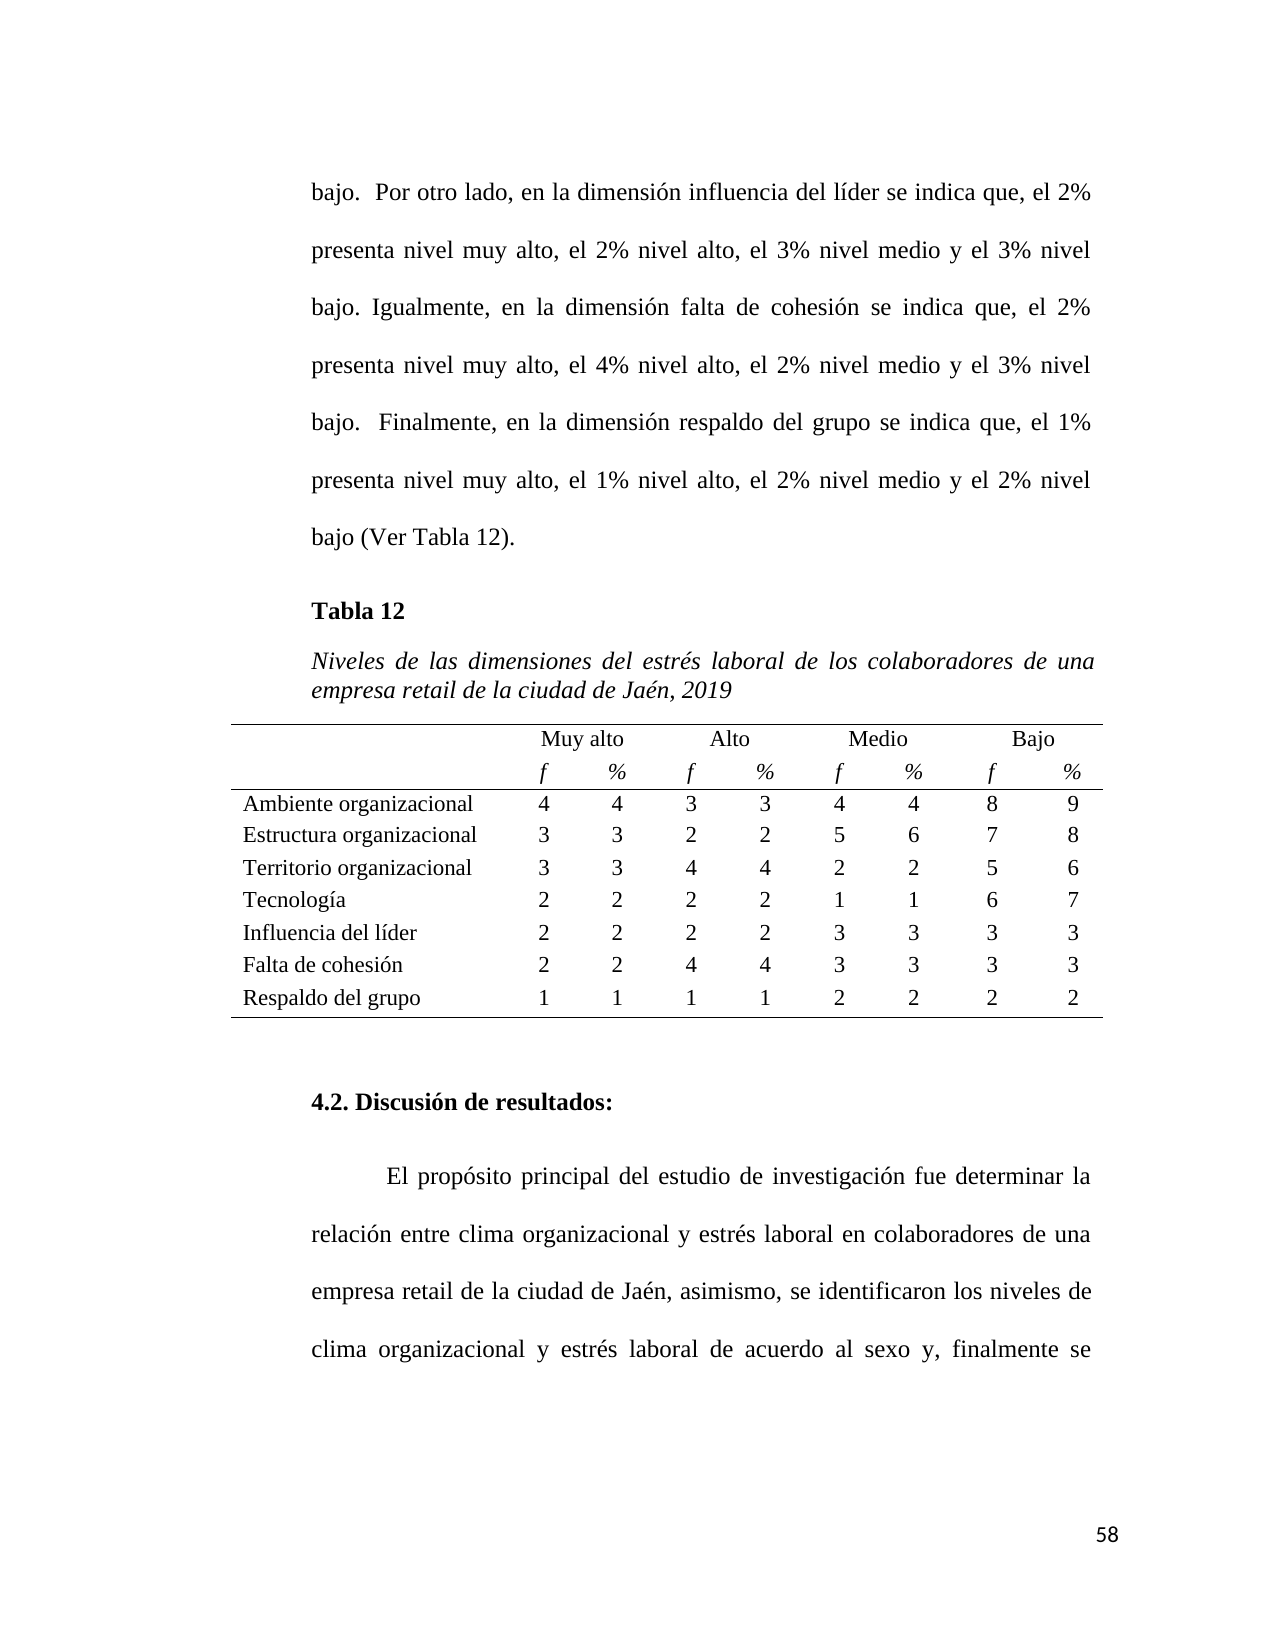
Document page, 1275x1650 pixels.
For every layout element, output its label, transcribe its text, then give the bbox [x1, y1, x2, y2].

table_cell 2 [940, 984, 1020, 1017]
table_cell 1 [644, 984, 715, 1017]
text Tabla 12 [311, 596, 1098, 625]
table_cell 2 [644, 821, 715, 854]
table_cell 4 [715, 854, 792, 886]
table_cell 2 [792, 984, 863, 1017]
table_cell 3 [497, 821, 567, 854]
table_cell 4 [567, 790, 644, 821]
table_cell f [497, 757, 567, 789]
table_cell 4 [644, 952, 715, 984]
table_cell 1 [567, 984, 644, 1017]
table_cell 2 [567, 886, 644, 919]
table_cell 3 [1020, 952, 1103, 984]
table_cell 2 [644, 886, 715, 919]
table_cell 2 [1020, 984, 1103, 1017]
table_cell 3 [1020, 919, 1103, 952]
table_cell 2 [497, 919, 567, 952]
table_cell % [863, 757, 940, 789]
table_cell 6 [1020, 854, 1103, 886]
table_cell Falta de cohesión [231, 952, 497, 984]
table_cell 7 [940, 821, 1020, 854]
table_cell 6 [863, 821, 940, 854]
table_cell Influencia del líder [231, 919, 497, 952]
table_cell 2 [792, 854, 863, 886]
table_cell 1 [863, 886, 940, 919]
table_cell 4 [863, 790, 940, 821]
table_cell 2 [497, 886, 567, 919]
table_header Medio [792, 725, 940, 757]
table_cell f [940, 757, 1020, 789]
table_cell 3 [792, 952, 863, 984]
table_cell 5 [940, 854, 1020, 886]
table_cell 3 [940, 952, 1020, 984]
table_cell Ambiente organizacional [231, 790, 497, 821]
table_cell 4 [644, 854, 715, 886]
table_cell 7 [1020, 886, 1103, 919]
table_cell 3 [497, 854, 567, 886]
table_cell 4 [497, 790, 567, 821]
table_cell 2 [715, 821, 792, 854]
text Niveles de las dimensiones del estrés laboral de los colaboradores de una empresa retail de la ciudad de Jaén, 2019 [311, 646, 1098, 703]
table_cell 3 [644, 790, 715, 821]
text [311, 1161, 1092, 1363]
table_cell 5 [792, 821, 863, 854]
table_cell f [644, 757, 715, 789]
table_header Alto [644, 725, 792, 757]
table_cell 6 [940, 886, 1020, 919]
table_header Bajo [940, 725, 1103, 757]
table_cell 1 [715, 984, 792, 1017]
table_cell % [715, 757, 792, 789]
table_cell 3 [567, 854, 644, 886]
subtitle 4.2. Discusión de resultados: [311, 1087, 1092, 1116]
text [311, 177, 1092, 551]
table_cell 8 [940, 790, 1020, 821]
table_cell 3 [715, 790, 792, 821]
table_cell 2 [567, 952, 644, 984]
table_cell 2 [644, 919, 715, 952]
table_cell 2 [863, 854, 940, 886]
table_cell 2 [715, 919, 792, 952]
table_header Muy alto [497, 725, 644, 757]
table_cell 8 [1020, 821, 1103, 854]
table_cell % [1020, 757, 1103, 789]
table_cell 3 [863, 952, 940, 984]
table_cell % [567, 757, 644, 789]
table_cell 2 [567, 919, 644, 952]
table_cell 1 [792, 886, 863, 919]
table_cell 4 [715, 952, 792, 984]
table_cell Estructura organizacional [231, 821, 497, 854]
table_cell f [792, 757, 863, 789]
table_cell 3 [567, 821, 644, 854]
table_cell 2 [715, 886, 792, 919]
table_cell 9 [1020, 790, 1103, 821]
table_cell Territorio organizacional [231, 854, 497, 886]
table_cell 3 [863, 919, 940, 952]
table_cell Respaldo del grupo [231, 984, 497, 1017]
table_cell 2 [863, 984, 940, 1017]
table_cell 4 [792, 790, 863, 821]
table_cell 1 [497, 984, 567, 1017]
table_cell 2 [497, 952, 567, 984]
table_header [231, 725, 497, 789]
table_cell 3 [940, 919, 1020, 952]
table_cell 3 [792, 919, 863, 952]
table_cell Tecnología [231, 886, 497, 919]
